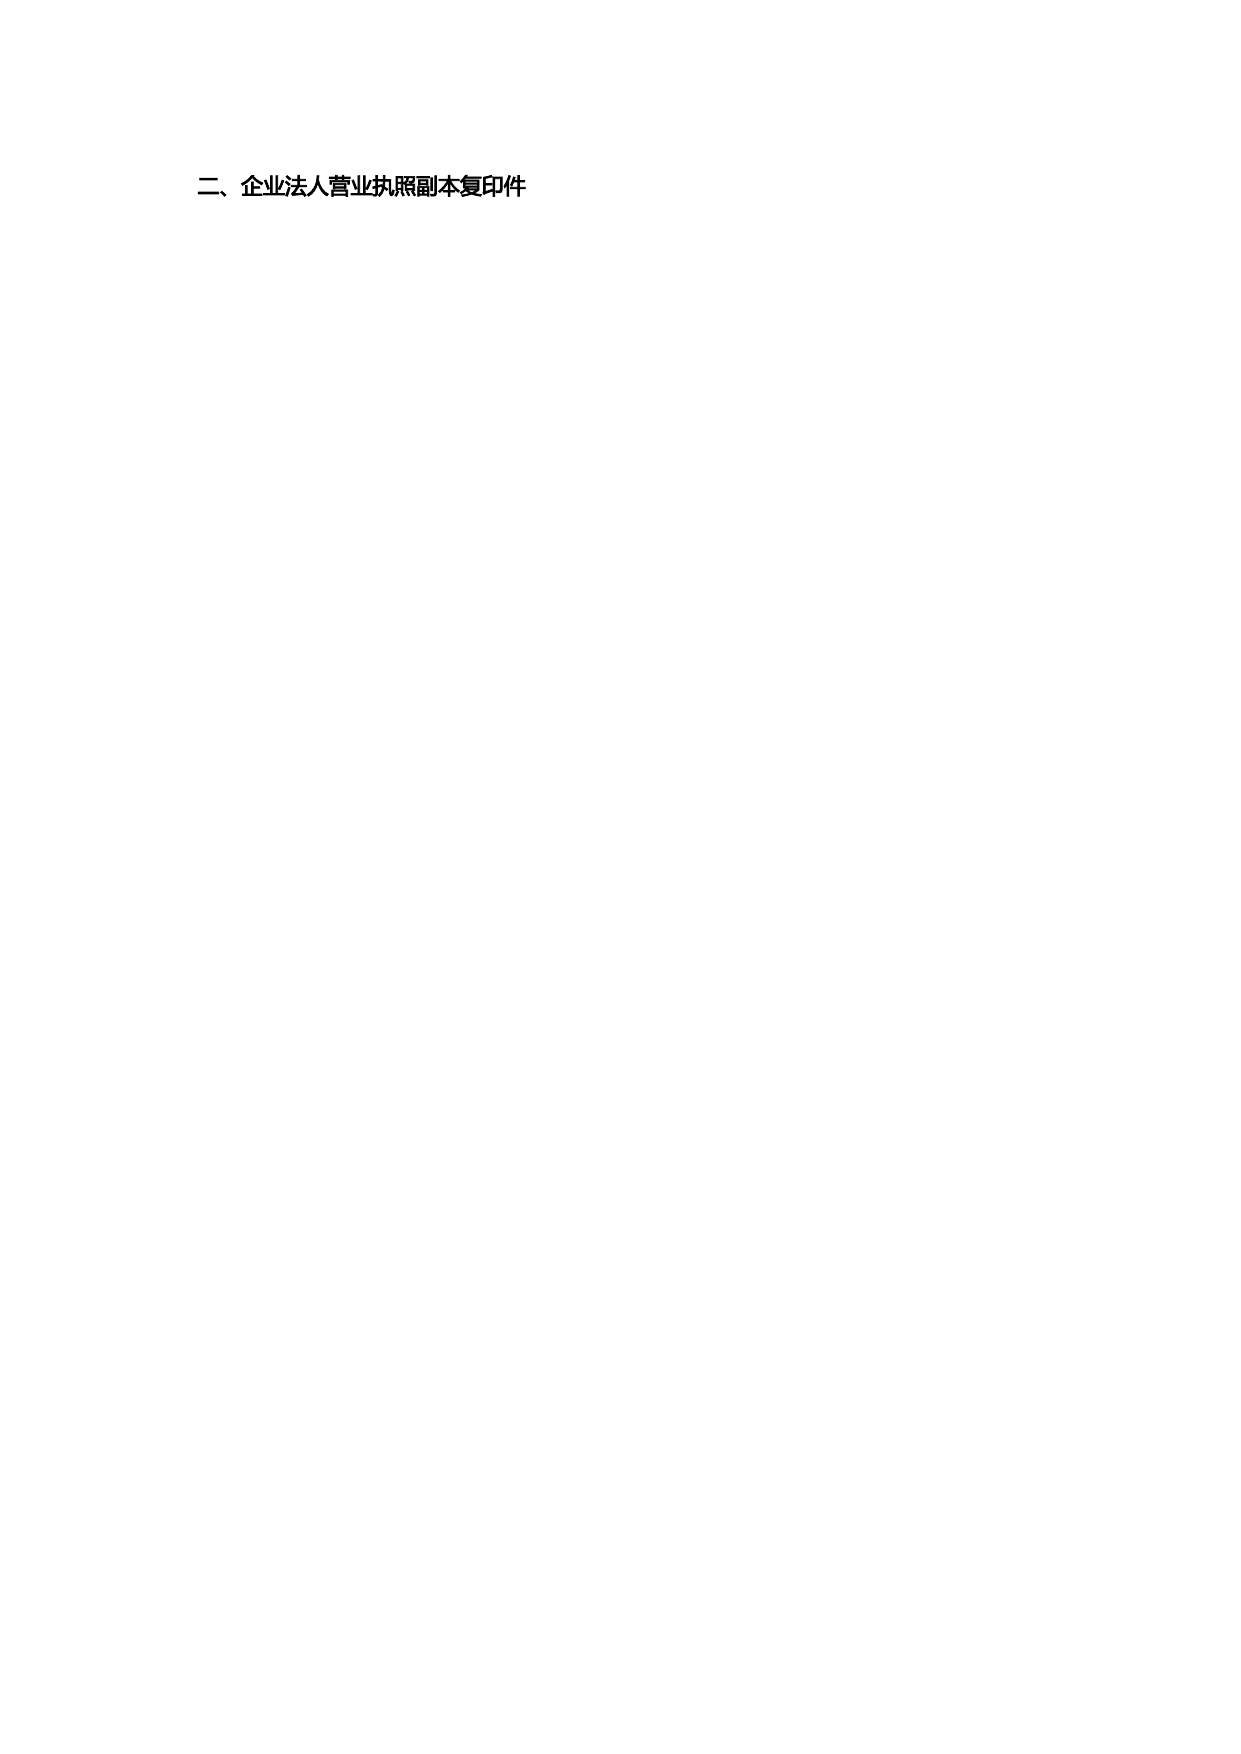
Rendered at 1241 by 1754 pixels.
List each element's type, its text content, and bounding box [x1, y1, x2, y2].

text 二、企业法人营业执照副本复印件 [153, 153, 1122, 203]
